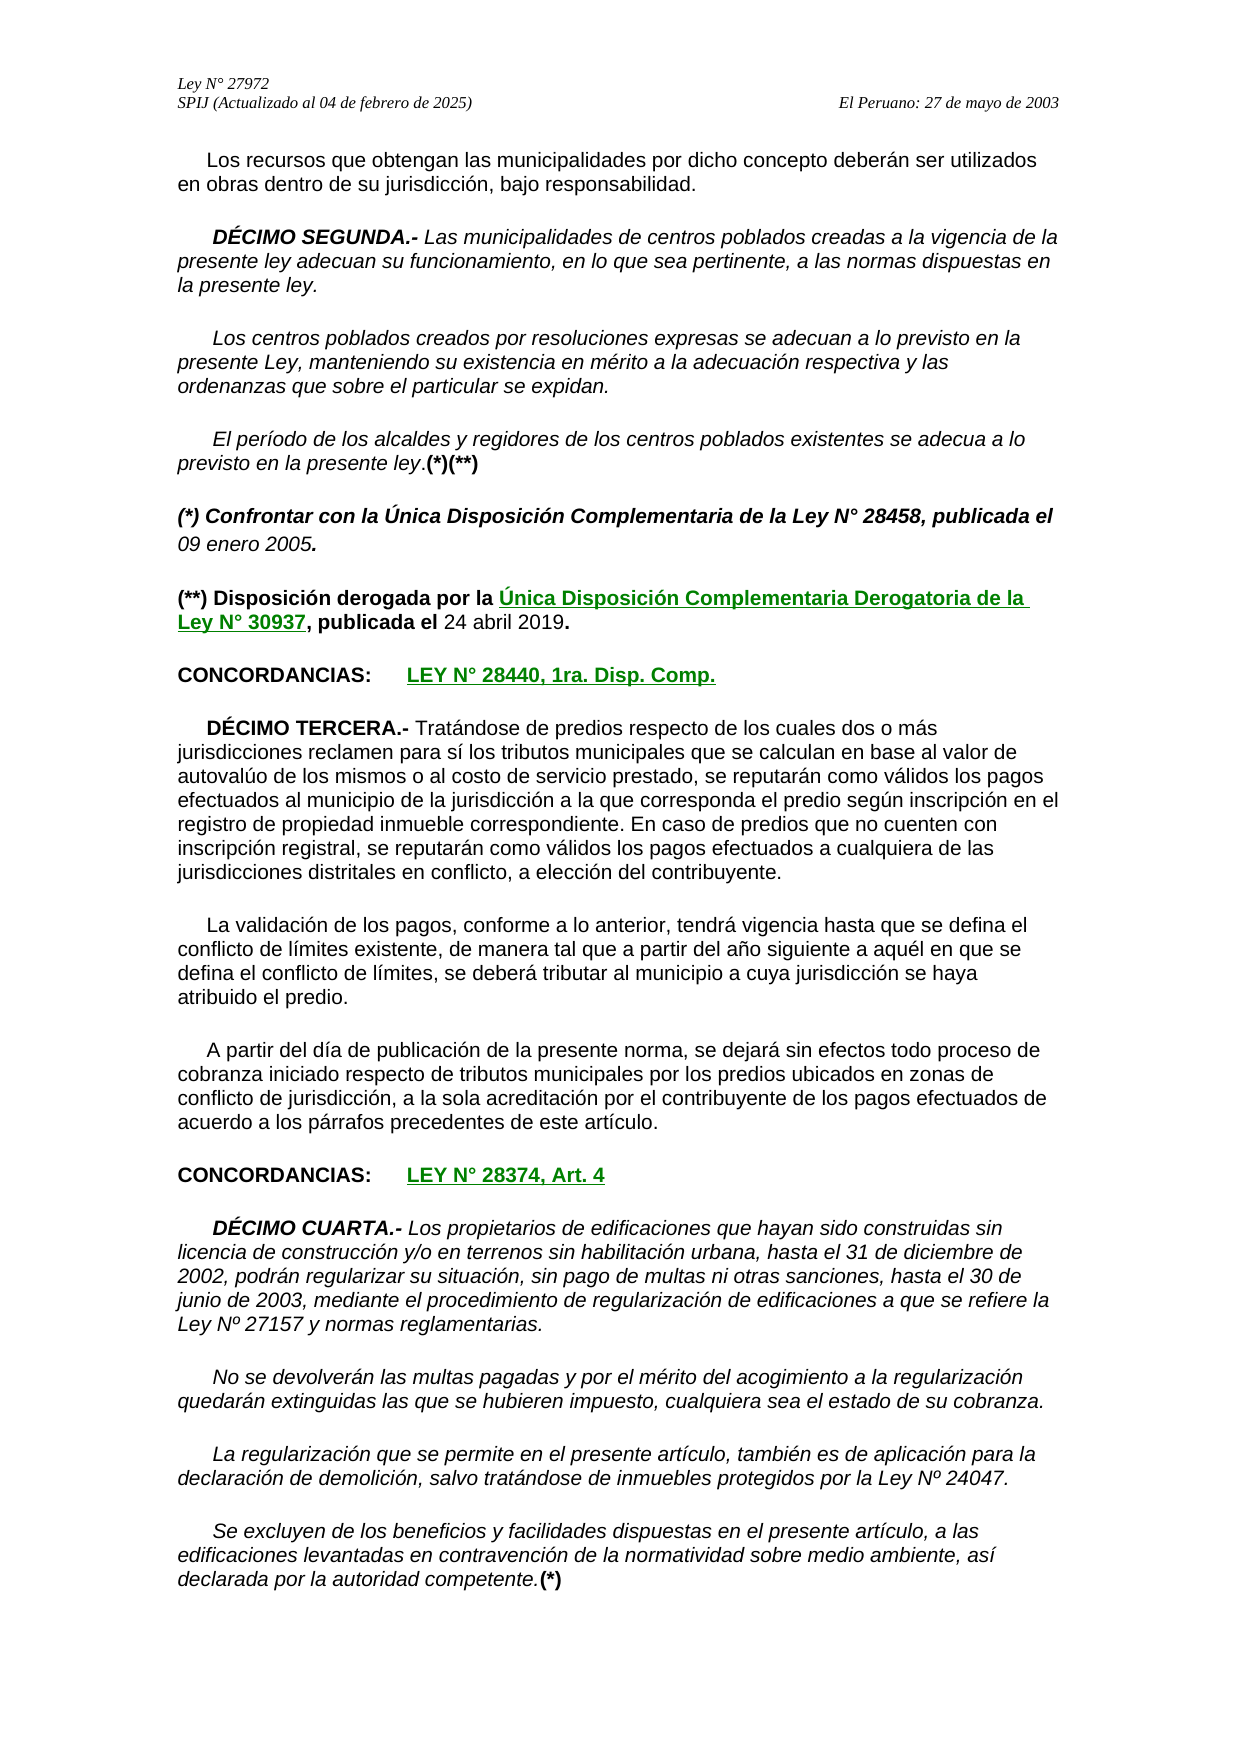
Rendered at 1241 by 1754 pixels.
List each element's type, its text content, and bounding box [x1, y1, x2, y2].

text DÉCIMO TERCERA.- Tratándose de predios respecto de los cuales dos o más jurisdicciones reclamen para sí los tributos municipales que se calculan en base al valor de autovalúo de los mismos o al costo de servicio prestado, se reputarán como válidos los pagos efectuados al municipio de la jurisdicción a la que corresponda el predio según inscripción en el registro de propiedad inmueble correspondiente. En caso de predios que no cuenten con inscripción registral, se reputarán como válidos los pagos efectuados a cualquiera de las jurisdicciones distritales en conflicto, a elección del contribuyente. [177, 716, 1063, 884]
text Los centros poblados creados por resoluciones expresas se adecuan a lo previsto en la presente Ley, manteniendo su existencia en mérito a la adecuación respectiva y las ordenanzas que sobre el particular se expidan. [177, 326, 1063, 398]
text DÉCIMO SEGUNDA.- Las municipalidades de centros poblados creadas a la vigencia de la presente ley adecuan su funcionamiento, en lo que sea pertinente, a las normas dispuestas en la presente ley. [177, 225, 1063, 297]
text (*) Confrontar con la Única Disposición Complementaria de la Ley N° 28458, publicada el 09 enero 2005. [177, 504, 1063, 557]
text (**) Disposición derogada por la Única Disposición Complementaria Derogatoria de la Ley N° 30937, publicada el 24 abril 2019. [177, 586, 1063, 634]
text La validación de los pagos, conforme a lo anterior, tendrá vigencia hasta que se defina el conflicto de límites existente, de manera tal que a partir del año siguiente a aquél en que se defina el conflicto de límites, se deberá tributar al municipio a cuya jurisdicción se haya atribuido el predio. [177, 913, 1063, 1009]
text El período de los alcaldes y regidores de los centros poblados existentes se adecua a lo previsto en la presente ley.(*)(**) [177, 427, 1063, 475]
text CONCORDANCIAS: LEY N° 28440, 1ra. Disp. Comp. [177, 663, 1063, 687]
text DÉCIMO CUARTA.- Los propietarios de edificaciones que hayan sido construidas sin licencia de construcción y/o en terrenos sin habilitación urbana, hasta el 31 de diciembre de 2002, podrán regularizar su situación, sin pago de multas ni otras sanciones, hasta el 30 de junio de 2003, mediante el procedimiento de regularización de edificaciones a que se refiere la Ley Nº 27157 y normas reglamentarias. [177, 1216, 1063, 1336]
text A partir del día de publicación de la presente norma, se dejará sin efectos todo proceso de cobranza iniciado respecto de tributos municipales por los predios ubicados en zonas de conflicto de jurisdicción, a la sola acreditación por el contribuyente de los pagos efectuados de acuerdo a los párrafos precedentes de este artículo. [177, 1038, 1063, 1134]
text No se devolverán las multas pagadas y por el mérito del acogimiento a la regularización quedarán extinguidas las que se hubieren impuesto, cualquiera sea el estado de su cobranza. [177, 1365, 1063, 1413]
text La regularización que se permite en el presente artículo, también es de aplicación para la declaración de demolición, salvo tratándose de inmuebles protegidos por la Ley Nº 24047. [177, 1442, 1063, 1490]
text Se excluyen de los beneficios y facilidades dispuestas en el presente artículo, a las edificaciones levantadas en contravención de la normatividad sobre medio ambiente, así declarada por la autoridad competente.(*) [177, 1519, 1063, 1591]
text Los recursos que obtengan las municipalidades por dicho concepto deberán ser utilizados en obras dentro de su jurisdicción, bajo responsabilidad. [177, 148, 1063, 196]
text CONCORDANCIAS: LEY N° 28374, Art. 4 [177, 1163, 1063, 1187]
